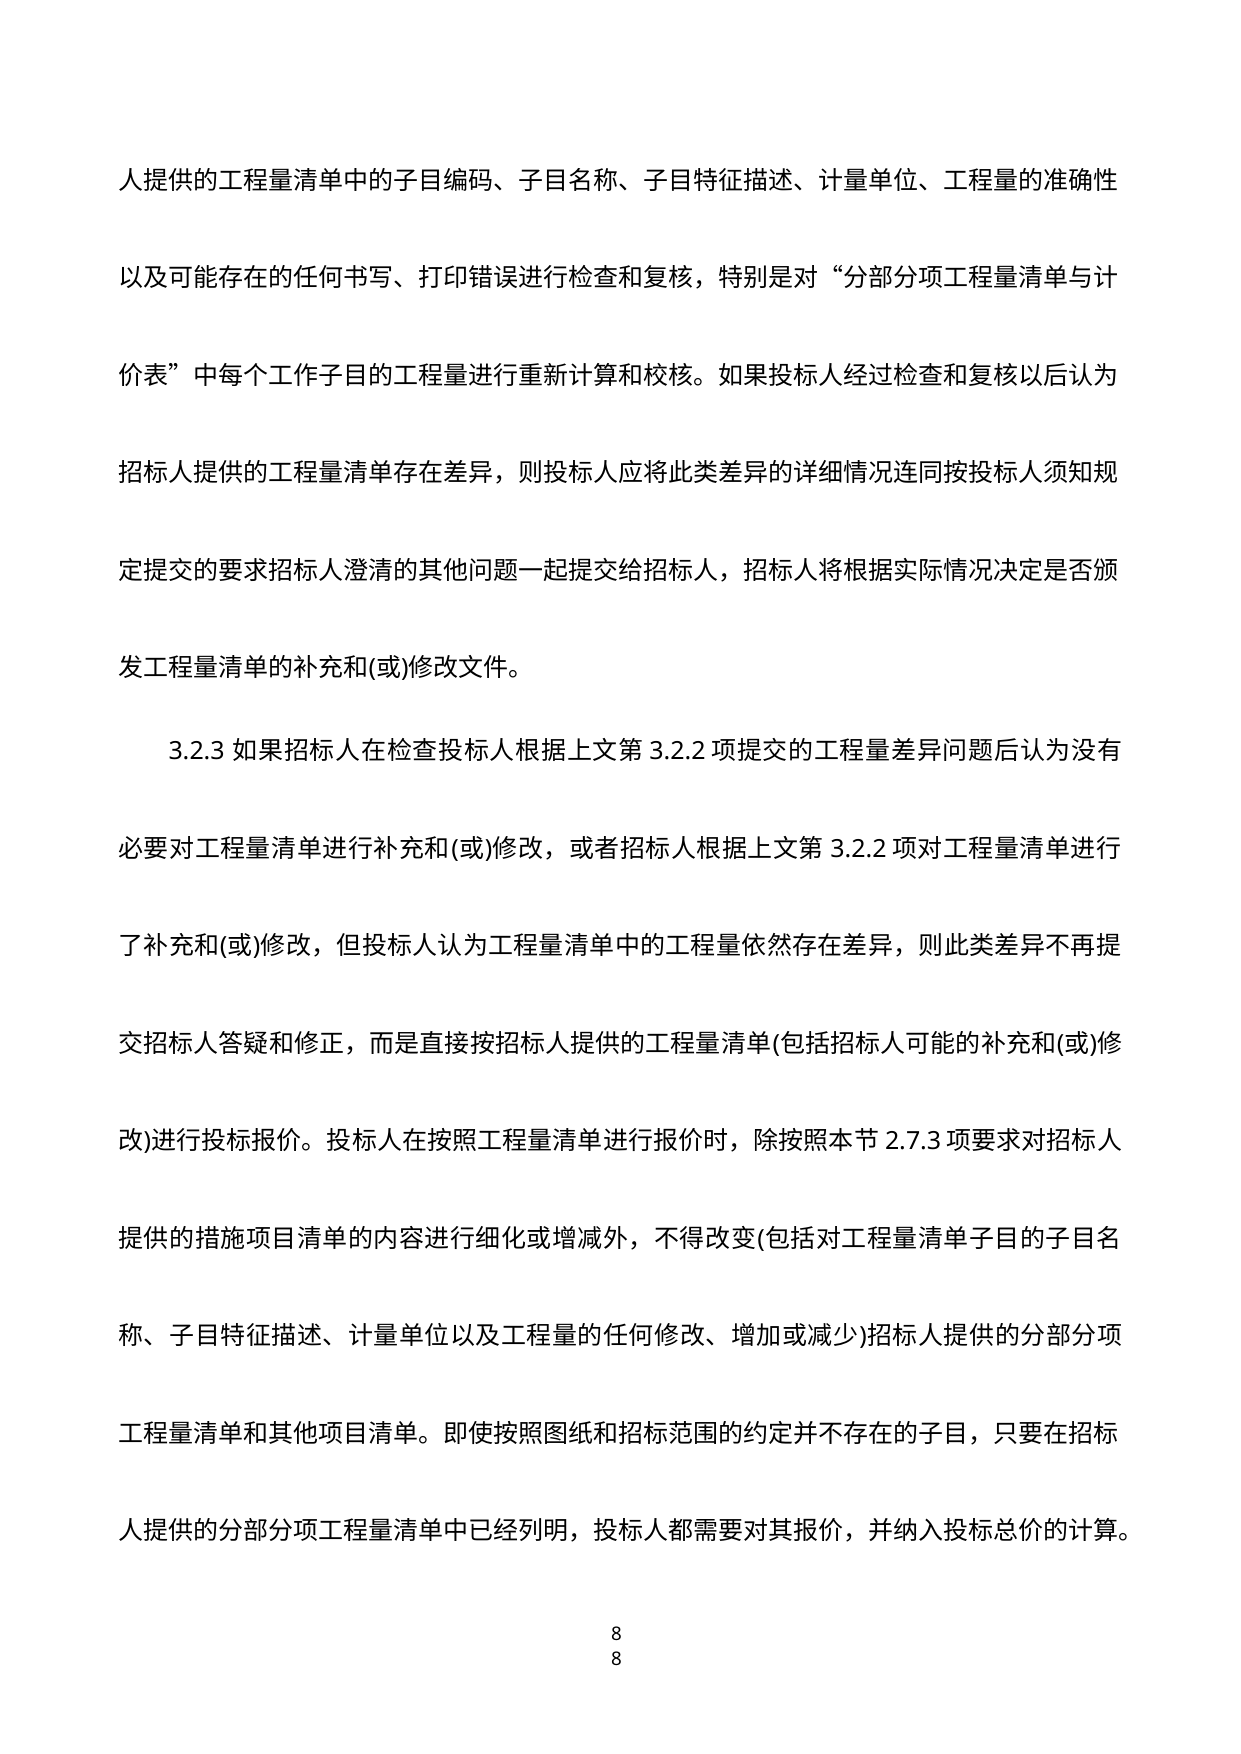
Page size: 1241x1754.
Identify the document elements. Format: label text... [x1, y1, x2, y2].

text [118, 146, 1122, 698]
text 3.2.3 如果招标人在检查投标人根据上文第3.2.2项提交的工程量差异问题后认为没有必要对工程量清单进行补充和(或)修改，或者招标人根据上文第3.2.2项对工程量清单进行了补充和(或)修改，但投标人认为工程量清单中的工程量依然存在差异，则此类差异不再提交招标人答疑和修正，而是直接按招标人提供的工程量清单(包括招标人可能的补充和(或)修改)进行投标报价。投标人在按照工程量清单进行报价时，除按照本节2.7.3项要求对招标人提供的措施项目清单的内容进行细化或增减外，不得改变(包括对工程量清单子目的子目名称、子目特征描述、计量单位以及工程量的任何修改、增加或减少)招标人提供的分部分项工程量清单和其他项目清单。即使按照图纸和招标范围的约定并不存在的子目，只要在招标人提供的分部分项工程量清单中已经列明，投标人都需要对其报价，并纳入投标总价的计算。 [118, 716, 1122, 1561]
